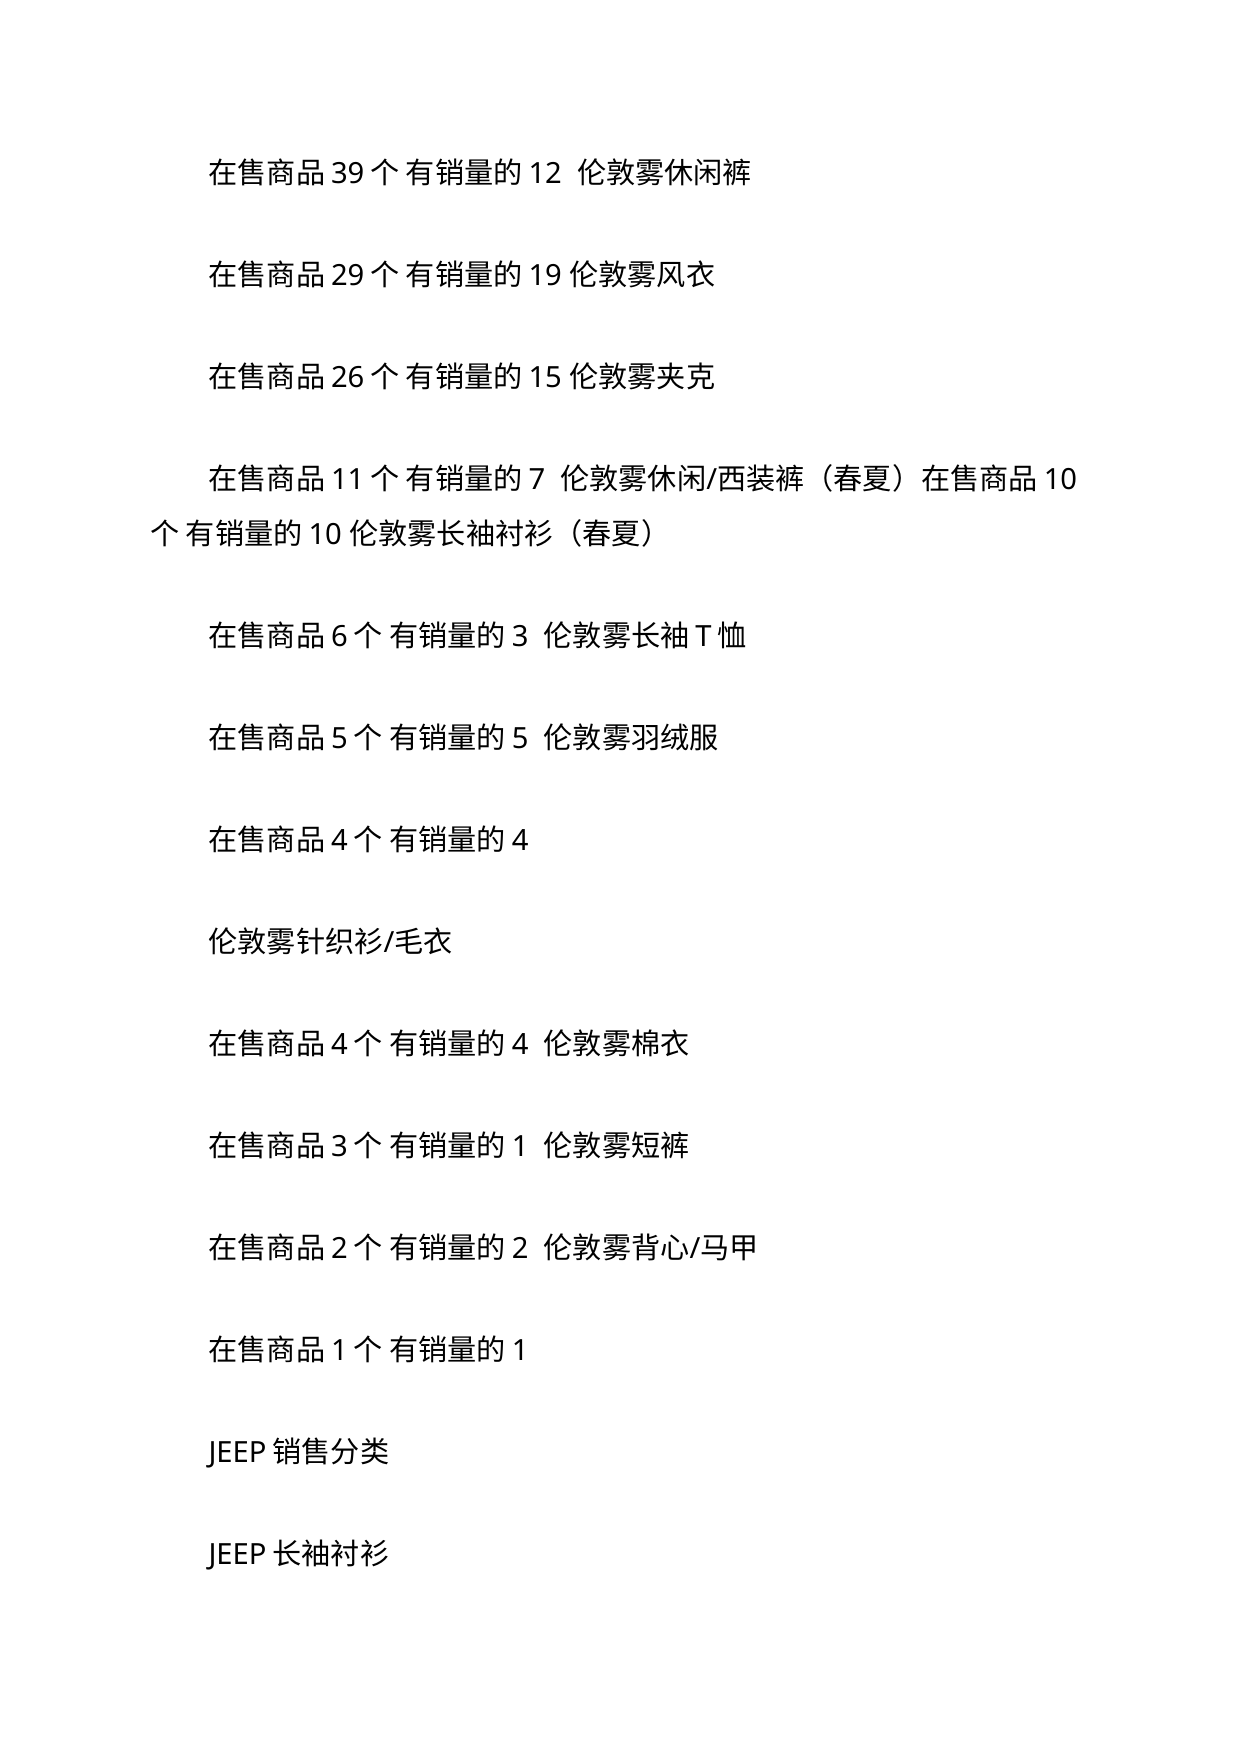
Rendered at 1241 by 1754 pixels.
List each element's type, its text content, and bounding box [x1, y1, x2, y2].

text 在售商品4个 有销量的4 [150, 817, 1090, 859]
text 伦敦雾针织衫/毛衣 [150, 919, 1090, 961]
text 在售商品4个 有销量的4 伦敦雾棉衣 [150, 1021, 1090, 1063]
text 在售商品26个 有销量的15 伦敦雾夹克 [150, 354, 1090, 396]
text 在售商品29个 有销量的19 伦敦雾风衣 [150, 252, 1090, 294]
text JEEP销售分类 [150, 1429, 1090, 1471]
text 在售商品2个 有销量的2 伦敦雾背心/马甲 [150, 1225, 1090, 1267]
text 在售商品11个 有销量的7 伦敦雾休闲/西装裤（春夏）在售商品10个 有销量的10 伦敦雾长袖衬衫（春夏） [150, 456, 1090, 553]
text 在售商品1个 有销量的1 [150, 1327, 1090, 1369]
text JEEP长袖衬衫 [150, 1531, 1090, 1573]
text 在售商品5个 有销量的5 伦敦雾羽绒服 [150, 715, 1090, 757]
text 在售商品39个 有销量的12 伦敦雾休闲裤 [150, 150, 1090, 192]
text 在售商品6个 有销量的3 伦敦雾长袖T恤 [150, 613, 1090, 655]
text 在售商品3个 有销量的1 伦敦雾短裤 [150, 1123, 1090, 1165]
